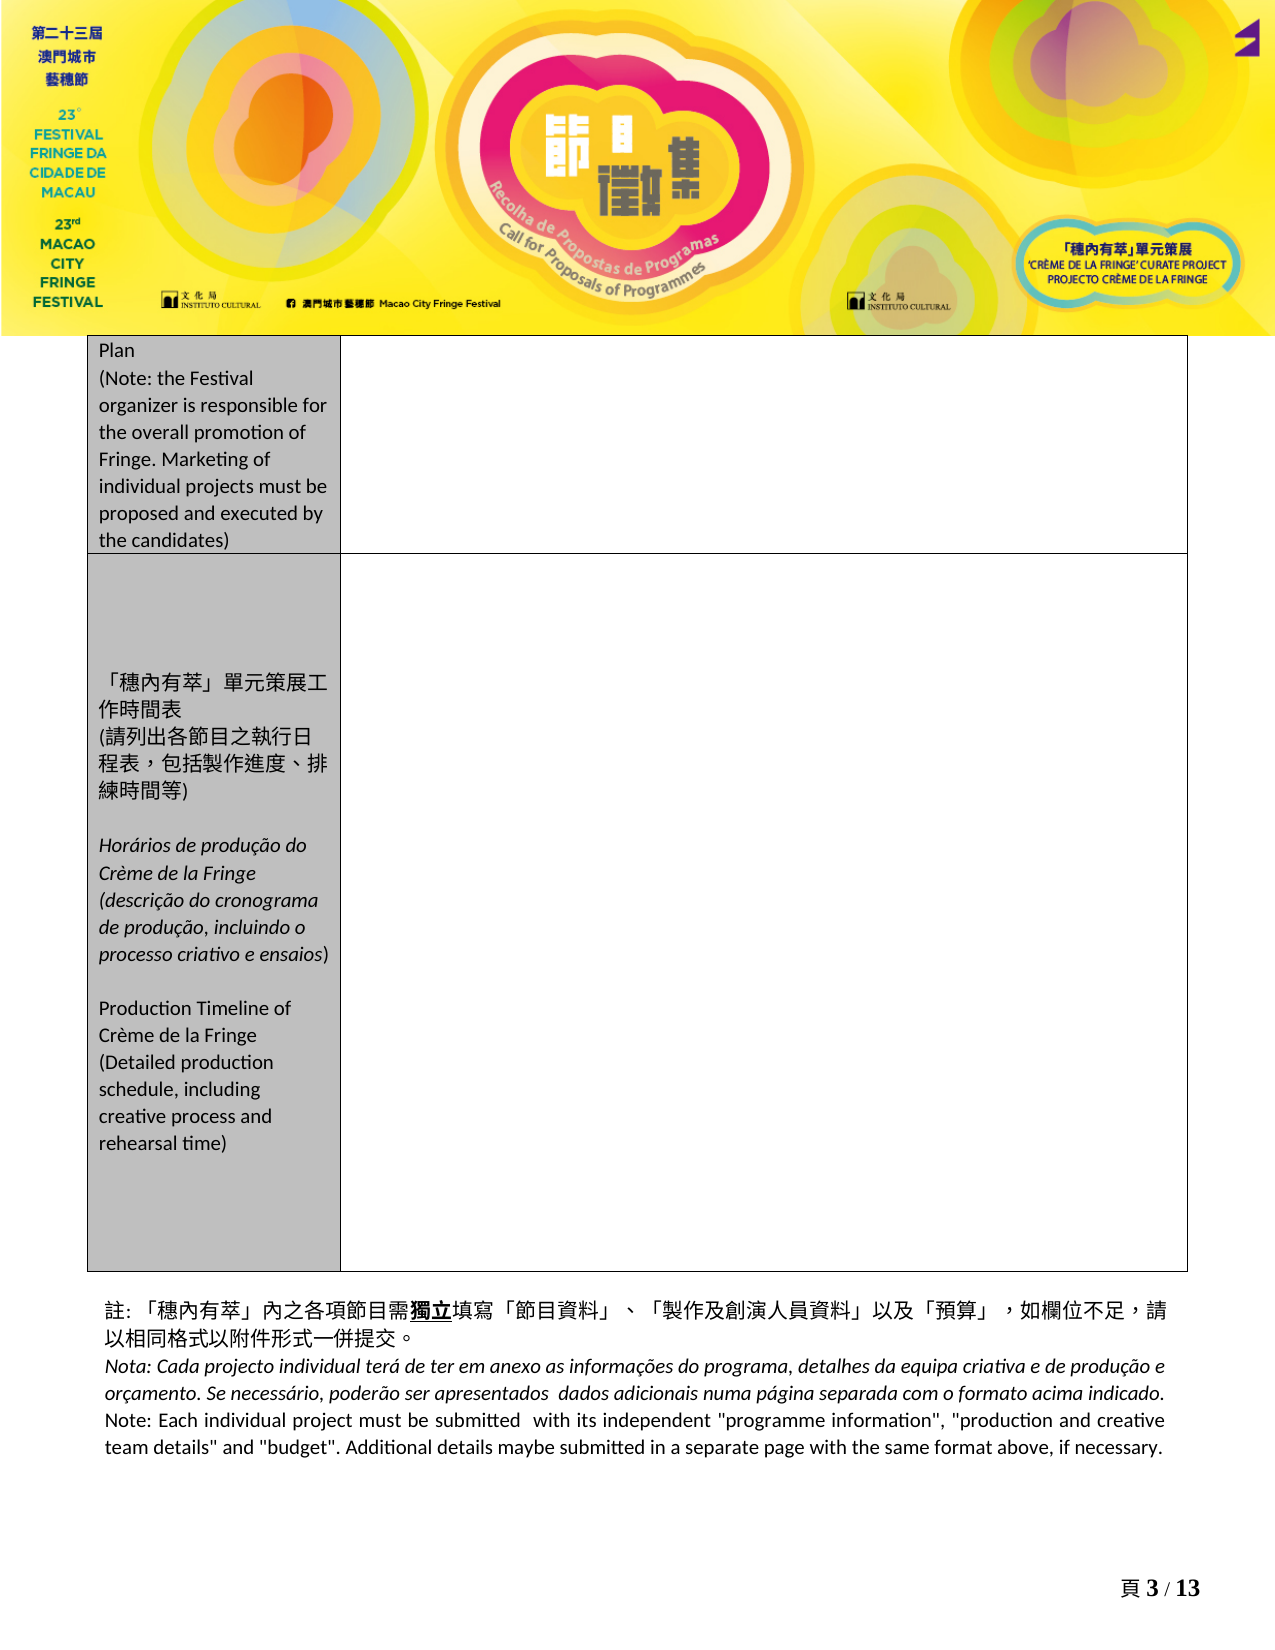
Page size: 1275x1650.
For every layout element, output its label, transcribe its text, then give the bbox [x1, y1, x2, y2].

picture [1, 0, 1275, 336]
text Note: Each individual project must be submitted with its independent "programme information", "production and creative team details" and "budget". Additional details maybe submitted in a separate page with the same format above, if necessary. [104, 1406, 1167, 1460]
table_cell [341, 554, 1187, 1271]
text 註: 「穗內有萃」內之各項節目需獨立填寫「節目資料」、「製作及創演人員資料」以及「預算」，如欄位不足，請以相同格式以附件形式一併提交。 [104, 1297, 1167, 1351]
table_cell [341, 336, 1187, 553]
text Nota: Cada projecto individual terá de ter em anexo as informações do programa, detalhes da equipa criativa e de produção e orçamento. Se necessário, poderão ser apresentados dados adicionais numa página separada com o formato acima indicado. [104, 1351, 1167, 1406]
table_cell 「穗內有萃」單元策展工作時間表 (請列出各節目之執行日程表，包括製作進度、排練時間等) Horários de produção do Crème de la Fringe (descrição do cronograma de produção, incluindo o processo criativo e ensaios) Production Timeline of Crème de la Fringe (Detailed production schedule, including creative process and rehearsal time) [88, 554, 340, 1271]
